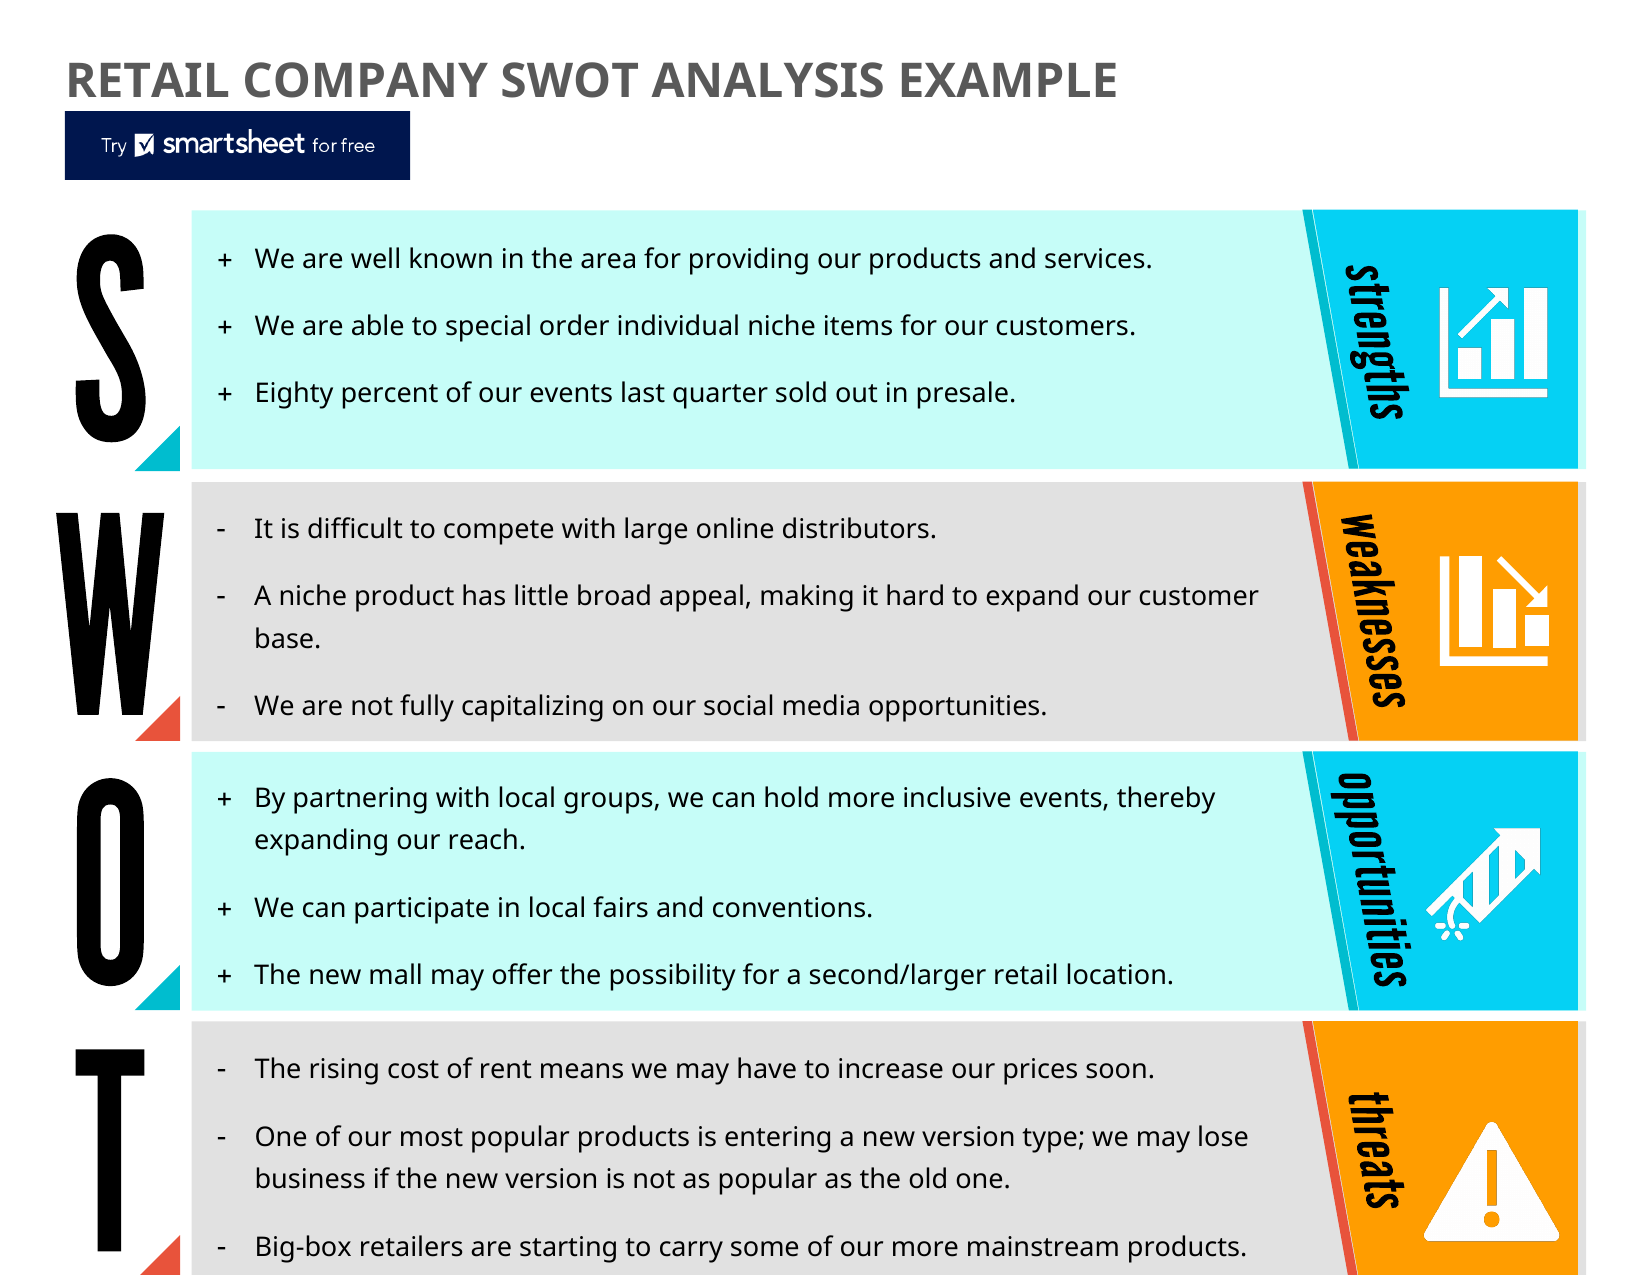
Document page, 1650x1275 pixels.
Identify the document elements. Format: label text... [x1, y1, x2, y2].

picture [1409, 810, 1559, 960]
picture [1417, 267, 1568, 418]
picture [64, 111, 411, 180]
text RETAIL COMPANY SWOT ANALYSIS EXAMPLE [65, 46, 1590, 180]
picture [1417, 1106, 1567, 1257]
